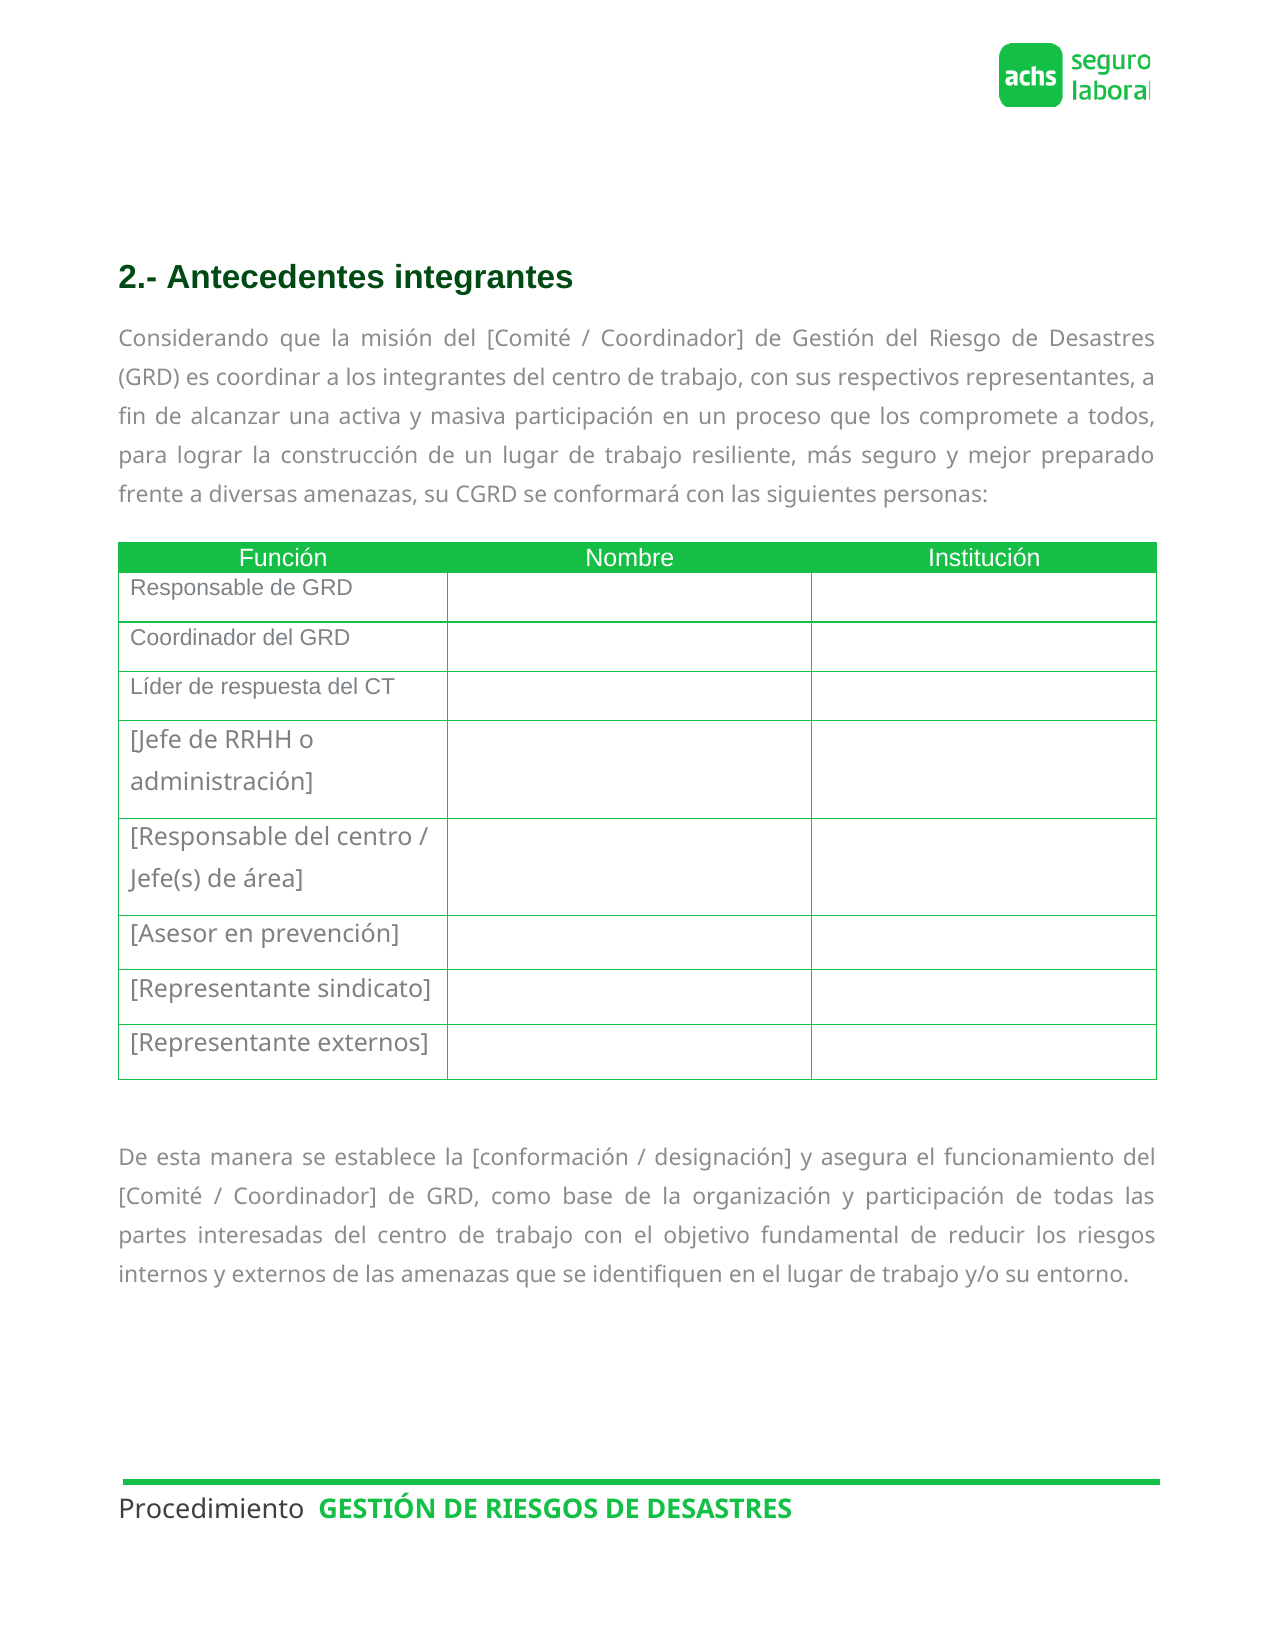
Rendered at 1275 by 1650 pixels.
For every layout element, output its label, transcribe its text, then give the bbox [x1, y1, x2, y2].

table_cell [Jefe de RRHH o administración] [119, 721, 447, 817]
table_cell [Representante externos] [119, 1025, 447, 1079]
table_cell [448, 819, 811, 914]
table_cell [448, 1025, 811, 1079]
table_cell Responsable de GRD [119, 573, 447, 621]
table_header Función [119, 543, 447, 572]
table_cell [812, 916, 1156, 969]
table_cell [812, 1025, 1156, 1079]
table_header Institución [812, 543, 1156, 572]
text Considerando que la misión del [Comité / Coordinador] de Gestión del Riesgo de Desastres (GRD) es coordinar a los integrantes del centro de trabajo, con sus respectivos representantes, a fin de alcanzar una activa y masiva participación en un proceso que los compromete a todos, para lograr la construcción de un lugar de trabajo resiliente, más seguro y mejor preparado frente a diversas amenazas, su CGRD se conformará con las siguientes personas: [118, 322, 1157, 509]
table_cell [Responsable del centro / Jefe(s) de área] [119, 819, 447, 914]
table_header Nombre [448, 543, 811, 572]
table_cell [Representante sindicato] [119, 970, 447, 1024]
table_cell [Asesor en prevención] [119, 916, 447, 969]
table_cell [812, 623, 1156, 671]
table_cell [448, 970, 811, 1024]
table_cell Líder de respuesta del CT [119, 672, 447, 720]
table_cell [812, 721, 1156, 817]
table_cell [448, 623, 811, 671]
table_cell [448, 573, 811, 621]
table_cell Coordinador del GRD [119, 623, 447, 671]
table_cell [812, 970, 1156, 1024]
table_cell [448, 916, 811, 969]
text De esta manera se establece la [conformación / designación] y asegura el funcionamiento del [Comité / Coordinador] de GRD, como base de la organización y participación de todas las partes interesadas del centro de trabajo con el objetivo fundamental de reducir los riesgos internos y externos de las amenazas que se identifiquen en el lugar de trabajo y/o su entorno. [118, 1141, 1157, 1289]
table_cell [812, 672, 1156, 720]
table_cell [448, 721, 811, 817]
table_cell [812, 573, 1156, 621]
subtitle 2.- Antecedentes integrantes [118, 257, 1152, 296]
table_cell [812, 819, 1156, 914]
table_cell [448, 672, 811, 720]
